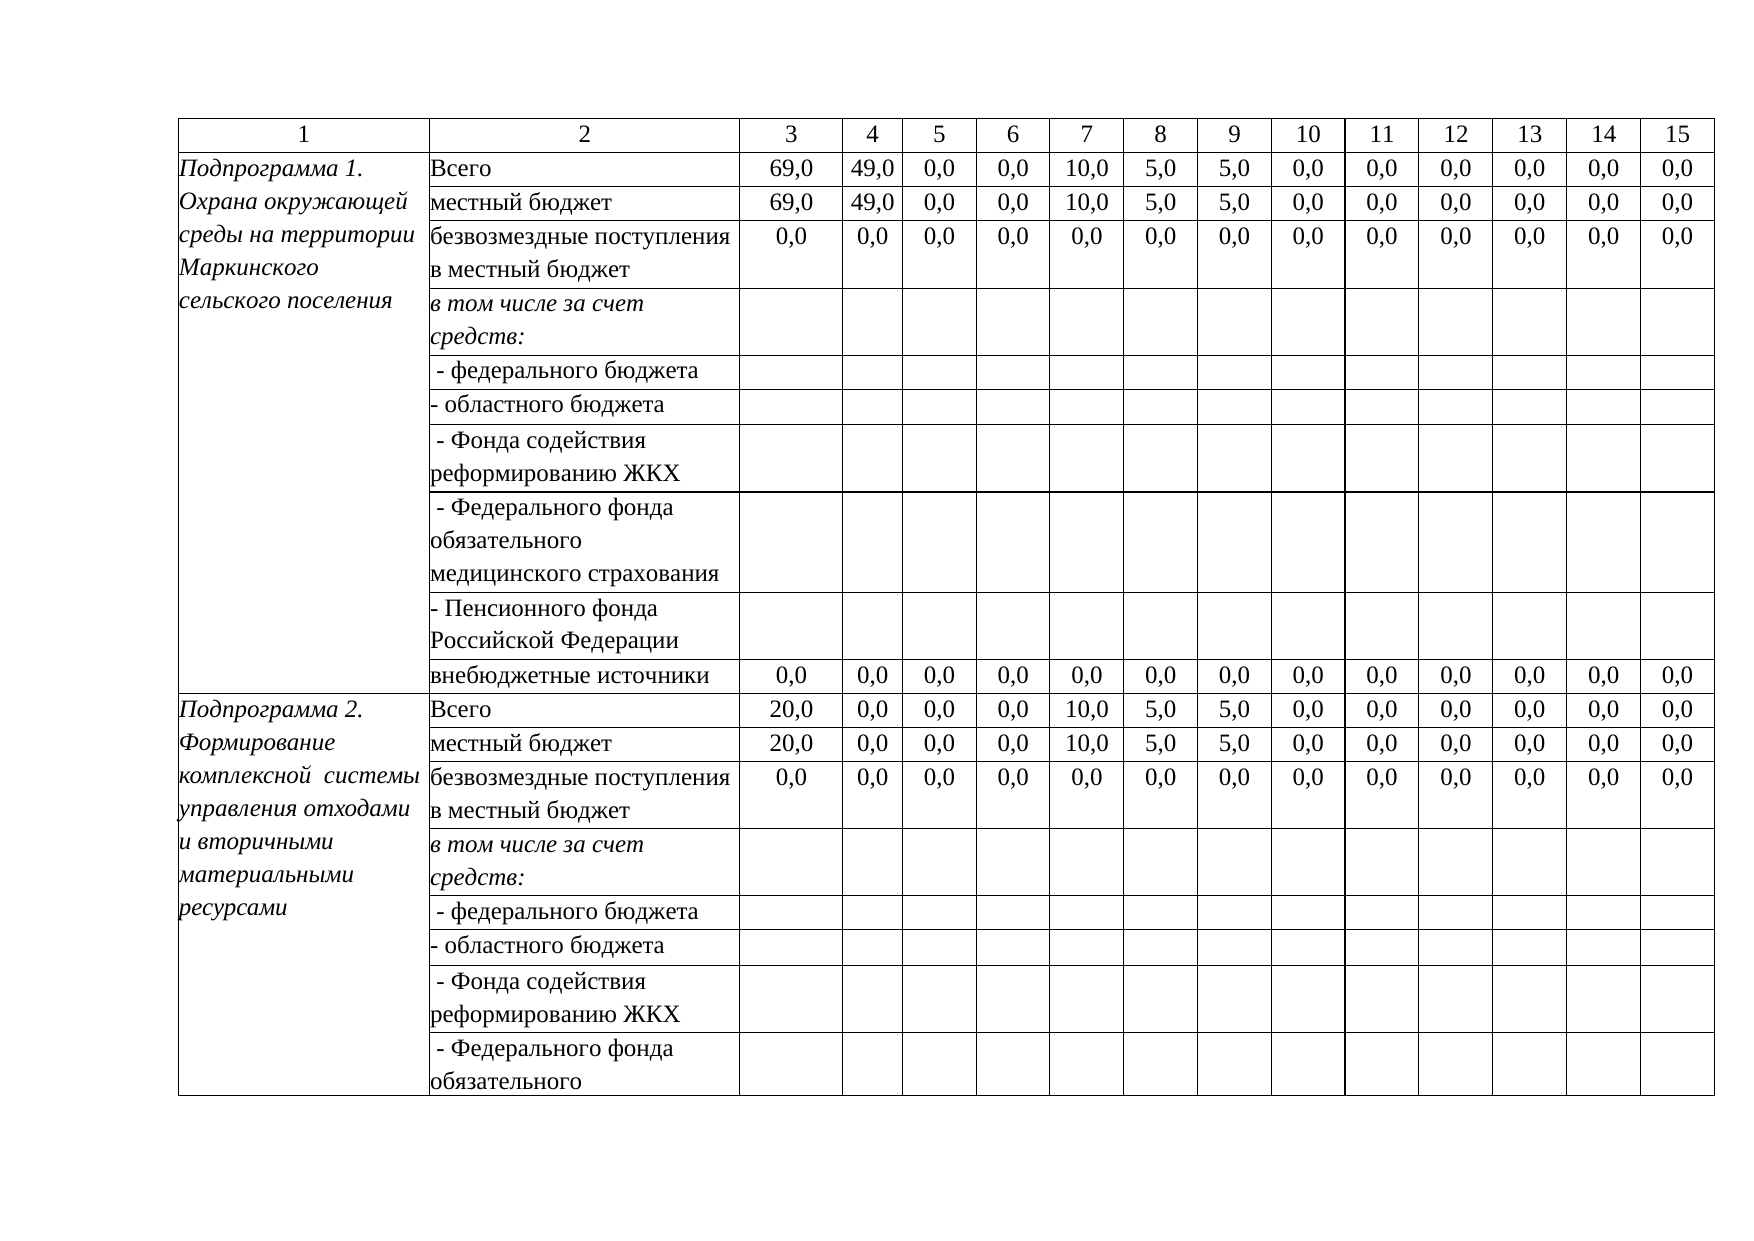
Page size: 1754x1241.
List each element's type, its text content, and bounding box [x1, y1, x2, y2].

table_cell [1493, 896, 1566, 929]
table_cell [903, 1033, 976, 1095]
table_cell Подпрограмма 2. Формирование комплексной системы управления отходами и вторичными материальными ресурсами [179, 694, 429, 1095]
table_cell 0,0 [1641, 221, 1714, 287]
table_cell [1419, 390, 1492, 424]
table_cell [903, 289, 976, 354]
table_cell 0,0 [1346, 728, 1418, 761]
table_cell [1198, 966, 1271, 1032]
table_cell 5,0 [1198, 728, 1271, 761]
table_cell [430, 1033, 739, 1095]
table_cell [1124, 289, 1197, 354]
table_cell 49,0 [843, 153, 902, 186]
table_cell 0,0 [977, 660, 1049, 693]
table_cell 10,0 [1050, 728, 1123, 761]
table_cell [1346, 829, 1418, 895]
table_header 6 [977, 119, 1049, 152]
table_cell 0,0 [1050, 221, 1123, 287]
table_cell [1419, 493, 1492, 592]
table_cell 0,0 [1346, 694, 1418, 727]
table_cell [903, 390, 976, 424]
table_cell [1198, 425, 1271, 491]
table_cell [1419, 1033, 1492, 1095]
table_cell [1346, 425, 1418, 491]
table_cell [1493, 829, 1566, 895]
table_cell 0,0 [903, 187, 976, 220]
table_cell [843, 1033, 902, 1095]
table_cell [1272, 1033, 1344, 1095]
table_cell 0,0 [1419, 694, 1492, 727]
table_cell [1124, 390, 1197, 424]
table_cell [1567, 356, 1640, 388]
table_cell [1493, 493, 1566, 592]
table_cell [1641, 593, 1714, 659]
table_header 8 [1124, 119, 1197, 152]
table_cell [1050, 829, 1123, 895]
table_cell [1050, 390, 1123, 424]
table_cell [843, 425, 902, 491]
table_cell [903, 356, 976, 388]
table_cell [740, 593, 842, 659]
table_cell [740, 425, 842, 491]
table_cell 0,0 [1198, 762, 1271, 828]
table_cell [1641, 493, 1714, 592]
table_header 2 [430, 119, 739, 152]
table_cell [740, 356, 842, 388]
table_cell [843, 896, 902, 929]
table_cell [1050, 289, 1123, 354]
table_cell 0,0 [977, 153, 1049, 186]
table_cell [1198, 829, 1271, 895]
table_cell 0,0 [977, 187, 1049, 220]
table_cell [903, 593, 976, 659]
table_cell 0,0 [1346, 221, 1418, 287]
table_cell 0,0 [1124, 221, 1197, 287]
table_cell [903, 930, 976, 965]
table_cell 0,0 [1419, 153, 1492, 186]
table_cell [1198, 356, 1271, 388]
table_cell 0,0 [903, 728, 976, 761]
table_cell [740, 1033, 842, 1095]
table_cell [1567, 390, 1640, 424]
table_cell [843, 390, 902, 424]
table_cell 0,0 [1567, 762, 1640, 828]
table_cell 0,0 [1493, 762, 1566, 828]
table_cell [977, 1033, 1049, 1095]
table_cell [977, 593, 1049, 659]
table_cell [1567, 896, 1640, 929]
table_cell 0,0 [1641, 187, 1714, 220]
table_cell [1419, 425, 1492, 491]
table_header 10 [1272, 119, 1344, 152]
table_cell [977, 930, 1049, 965]
table_cell [1346, 1033, 1418, 1095]
table_cell [740, 829, 842, 895]
table_cell 0,0 [1272, 762, 1344, 828]
table_cell 0,0 [1641, 660, 1714, 693]
table_cell 20,0 [740, 694, 842, 727]
table_cell 0,0 [843, 728, 902, 761]
table_cell 0,0 [1493, 728, 1566, 761]
table_cell [1198, 493, 1271, 592]
table_cell 0,0 [1346, 762, 1418, 828]
table_cell 0,0 [1124, 660, 1197, 693]
table_cell [977, 966, 1049, 1032]
table_cell [1050, 356, 1123, 388]
table_cell [843, 493, 902, 592]
table_cell - областного бюджета [430, 930, 739, 965]
table_cell 0,0 [1567, 153, 1640, 186]
table_header 1 [179, 119, 429, 152]
table_cell 0,0 [1567, 221, 1640, 287]
table_cell [1419, 966, 1492, 1032]
table_cell [1272, 493, 1344, 592]
table_cell 0,0 [1419, 762, 1492, 828]
table_cell [1050, 493, 1123, 592]
table_header 12 [1419, 119, 1492, 152]
table_cell [1419, 356, 1492, 388]
table_cell [740, 930, 842, 965]
table_cell - Федерального фонда обязательного медицинского страхования [430, 493, 739, 592]
table_cell 0,0 [843, 694, 902, 727]
table_cell [843, 966, 902, 1032]
table_cell [903, 896, 976, 929]
table_cell [1272, 390, 1344, 424]
table_cell [1641, 896, 1714, 929]
table_cell 0,0 [843, 221, 902, 287]
table_cell [977, 829, 1049, 895]
table_cell - Фонда содействия реформированию ЖКХ [430, 966, 739, 1032]
table_cell 0,0 [903, 153, 976, 186]
table_cell местный бюджет [430, 728, 739, 761]
table_cell 10,0 [1050, 187, 1123, 220]
table_header 7 [1050, 119, 1123, 152]
table_cell 0,0 [1641, 694, 1714, 727]
table_cell [1567, 966, 1640, 1032]
table_cell - областного бюджета [430, 390, 739, 424]
table_cell [1567, 930, 1640, 965]
table_cell 0,0 [903, 221, 976, 287]
table_cell 0,0 [740, 221, 842, 287]
table_cell 0,0 [1567, 694, 1640, 727]
table_cell 5,0 [1124, 694, 1197, 727]
table_cell 10,0 [1050, 153, 1123, 186]
table_cell - федерального бюджета [430, 356, 739, 388]
table_cell [843, 829, 902, 895]
table_cell [1641, 1033, 1714, 1095]
table_cell [843, 930, 902, 965]
table_cell 0,0 [1272, 660, 1344, 693]
table_cell [1419, 930, 1492, 965]
table_cell 69,0 [740, 153, 842, 186]
table_cell [977, 390, 1049, 424]
table_cell [903, 829, 976, 895]
table_cell [1346, 390, 1418, 424]
table_cell 0,0 [1272, 221, 1344, 287]
table_cell [1641, 966, 1714, 1032]
table_cell [1198, 390, 1271, 424]
table_cell [740, 896, 842, 929]
table_cell [903, 425, 976, 491]
table_cell [1641, 930, 1714, 965]
table_cell [1493, 390, 1566, 424]
table_cell 5,0 [1198, 153, 1271, 186]
table_cell [1346, 356, 1418, 388]
table_cell [1641, 425, 1714, 491]
table_cell 0,0 [903, 762, 976, 828]
table_cell 0,0 [1641, 153, 1714, 186]
table_cell [1641, 829, 1714, 895]
table_cell [1346, 289, 1418, 354]
table_cell [1272, 425, 1344, 491]
table_header 11 [1346, 119, 1418, 152]
table_cell 0,0 [1493, 221, 1566, 287]
table_cell 0,0 [1419, 660, 1492, 693]
table_cell [1124, 593, 1197, 659]
table_cell [843, 593, 902, 659]
table_cell 0,0 [903, 660, 976, 693]
table_cell [1567, 593, 1640, 659]
table_cell [1493, 966, 1566, 1032]
table_cell 0,0 [1493, 660, 1566, 693]
table_header 4 [843, 119, 902, 152]
table_cell 0,0 [1272, 187, 1344, 220]
table_cell 0,0 [1493, 694, 1566, 727]
table_cell [1272, 966, 1344, 1032]
table_cell 0,0 [977, 728, 1049, 761]
table_cell безвозмездные поступления в местный бюджет [430, 762, 739, 828]
table_cell [1419, 593, 1492, 659]
table_cell [1050, 425, 1123, 491]
table_cell 0,0 [1346, 153, 1418, 186]
table_cell 0,0 [977, 221, 1049, 287]
table_cell 20,0 [740, 728, 842, 761]
table_cell 0,0 [977, 694, 1049, 727]
table_cell местный бюджет [430, 187, 739, 220]
table_cell [1272, 829, 1344, 895]
table_cell 10,0 [1050, 694, 1123, 727]
table_cell [1493, 930, 1566, 965]
table_cell [1124, 829, 1197, 895]
table_header 3 [740, 119, 842, 152]
table_cell [1124, 356, 1197, 388]
table_cell [1641, 356, 1714, 388]
table_cell [843, 289, 902, 354]
table_cell [1346, 593, 1418, 659]
table_cell [1124, 896, 1197, 929]
table_cell 0,0 [1272, 694, 1344, 727]
table_cell [1493, 356, 1566, 388]
table_cell [1567, 289, 1640, 354]
table_cell - Пенсионного фонда Российской Федерации [430, 593, 739, 659]
table_cell [1272, 896, 1344, 929]
table_cell 5,0 [1124, 187, 1197, 220]
table_cell 0,0 [1567, 728, 1640, 761]
table_cell [1419, 289, 1492, 354]
table_cell [1198, 289, 1271, 354]
table_header 5 [903, 119, 976, 152]
table_cell [1050, 593, 1123, 659]
table_cell 0,0 [1567, 660, 1640, 693]
table_cell 5,0 [1124, 728, 1197, 761]
table_cell 5,0 [1198, 694, 1271, 727]
table_cell Подпрограмма 1. Охрана окружающей среды на территории Маркинского сельского поселения [179, 153, 429, 693]
table_cell [903, 966, 976, 1032]
table_cell в том числе за счет средств: [430, 289, 739, 354]
table_cell [1124, 425, 1197, 491]
table_cell [1124, 966, 1197, 1032]
table_cell [1272, 593, 1344, 659]
table_cell 0,0 [740, 660, 842, 693]
table_cell [1272, 356, 1344, 388]
table_header 9 [1198, 119, 1271, 152]
table_cell 0,0 [1641, 728, 1714, 761]
table_header 13 [1493, 119, 1566, 152]
table_cell Всего [430, 153, 739, 186]
table_cell 0,0 [1419, 221, 1492, 287]
table_cell [1198, 593, 1271, 659]
table_cell [740, 966, 842, 1032]
table_cell [1198, 1033, 1271, 1095]
table_cell - Фонда содействия реформированию ЖКХ [430, 425, 739, 491]
table_cell 0,0 [903, 694, 976, 727]
table_cell 0,0 [1419, 187, 1492, 220]
table_cell [977, 356, 1049, 388]
table_cell 0,0 [740, 762, 842, 828]
table_cell [1346, 896, 1418, 929]
table_cell 0,0 [843, 762, 902, 828]
table_cell безвозмездные поступления в местный бюджет [430, 221, 739, 287]
table_cell 0,0 [1124, 762, 1197, 828]
table_cell [1493, 425, 1566, 491]
table_cell 0,0 [843, 660, 902, 693]
table_cell [1272, 289, 1344, 354]
table_cell 0,0 [1272, 728, 1344, 761]
table_cell 69,0 [740, 187, 842, 220]
table_cell [740, 289, 842, 354]
table_cell [843, 356, 902, 388]
table_cell в том числе за счет средств: [430, 829, 739, 895]
table_cell [1198, 930, 1271, 965]
table_header 15 [1641, 119, 1714, 152]
table_cell [1493, 593, 1566, 659]
table_cell 0,0 [1346, 187, 1418, 220]
table_cell [1419, 829, 1492, 895]
table_cell [903, 493, 976, 592]
table_cell [1124, 493, 1197, 592]
table_cell [1272, 930, 1344, 965]
table_cell 0,0 [1050, 762, 1123, 828]
table_cell 49,0 [843, 187, 902, 220]
table_cell [1050, 930, 1123, 965]
table_cell [1567, 425, 1640, 491]
table_cell [1419, 896, 1492, 929]
table_cell 0,0 [1198, 660, 1271, 693]
table_cell [740, 493, 842, 592]
table_cell [1346, 966, 1418, 1032]
table_cell [977, 896, 1049, 929]
table_cell - федерального бюджета [430, 896, 739, 929]
table_cell [977, 493, 1049, 592]
table_cell [1124, 930, 1197, 965]
table_cell [740, 390, 842, 424]
table_cell [1567, 829, 1640, 895]
table_cell 0,0 [977, 762, 1049, 828]
table_cell [977, 289, 1049, 354]
table_cell 0,0 [1641, 762, 1714, 828]
table_cell внебюджетные источники [430, 660, 739, 693]
table_cell [1050, 966, 1123, 1032]
table_cell [1198, 896, 1271, 929]
table_cell 5,0 [1124, 153, 1197, 186]
table_cell 0,0 [1567, 187, 1640, 220]
table_cell 0,0 [1493, 153, 1566, 186]
table_cell [1050, 1033, 1123, 1095]
table_cell 0,0 [1272, 153, 1344, 186]
table_cell [1567, 493, 1640, 592]
table_cell [1346, 493, 1418, 592]
table_cell [1493, 1033, 1566, 1095]
table_cell 0,0 [1050, 660, 1123, 693]
table_cell [1050, 896, 1123, 929]
table_cell [1567, 1033, 1640, 1095]
table_cell 0,0 [1493, 187, 1566, 220]
table_cell [1493, 289, 1566, 354]
table_cell 0,0 [1198, 221, 1271, 287]
table_cell [1346, 930, 1418, 965]
table_cell 0,0 [1346, 660, 1418, 693]
table_cell [977, 425, 1049, 491]
table_cell 0,0 [1419, 728, 1492, 761]
table_cell [1641, 289, 1714, 354]
table_cell 5,0 [1198, 187, 1271, 220]
table_cell Всего [430, 694, 739, 727]
table_header 14 [1567, 119, 1640, 152]
table_cell [1124, 1033, 1197, 1095]
table_cell [1641, 390, 1714, 424]
